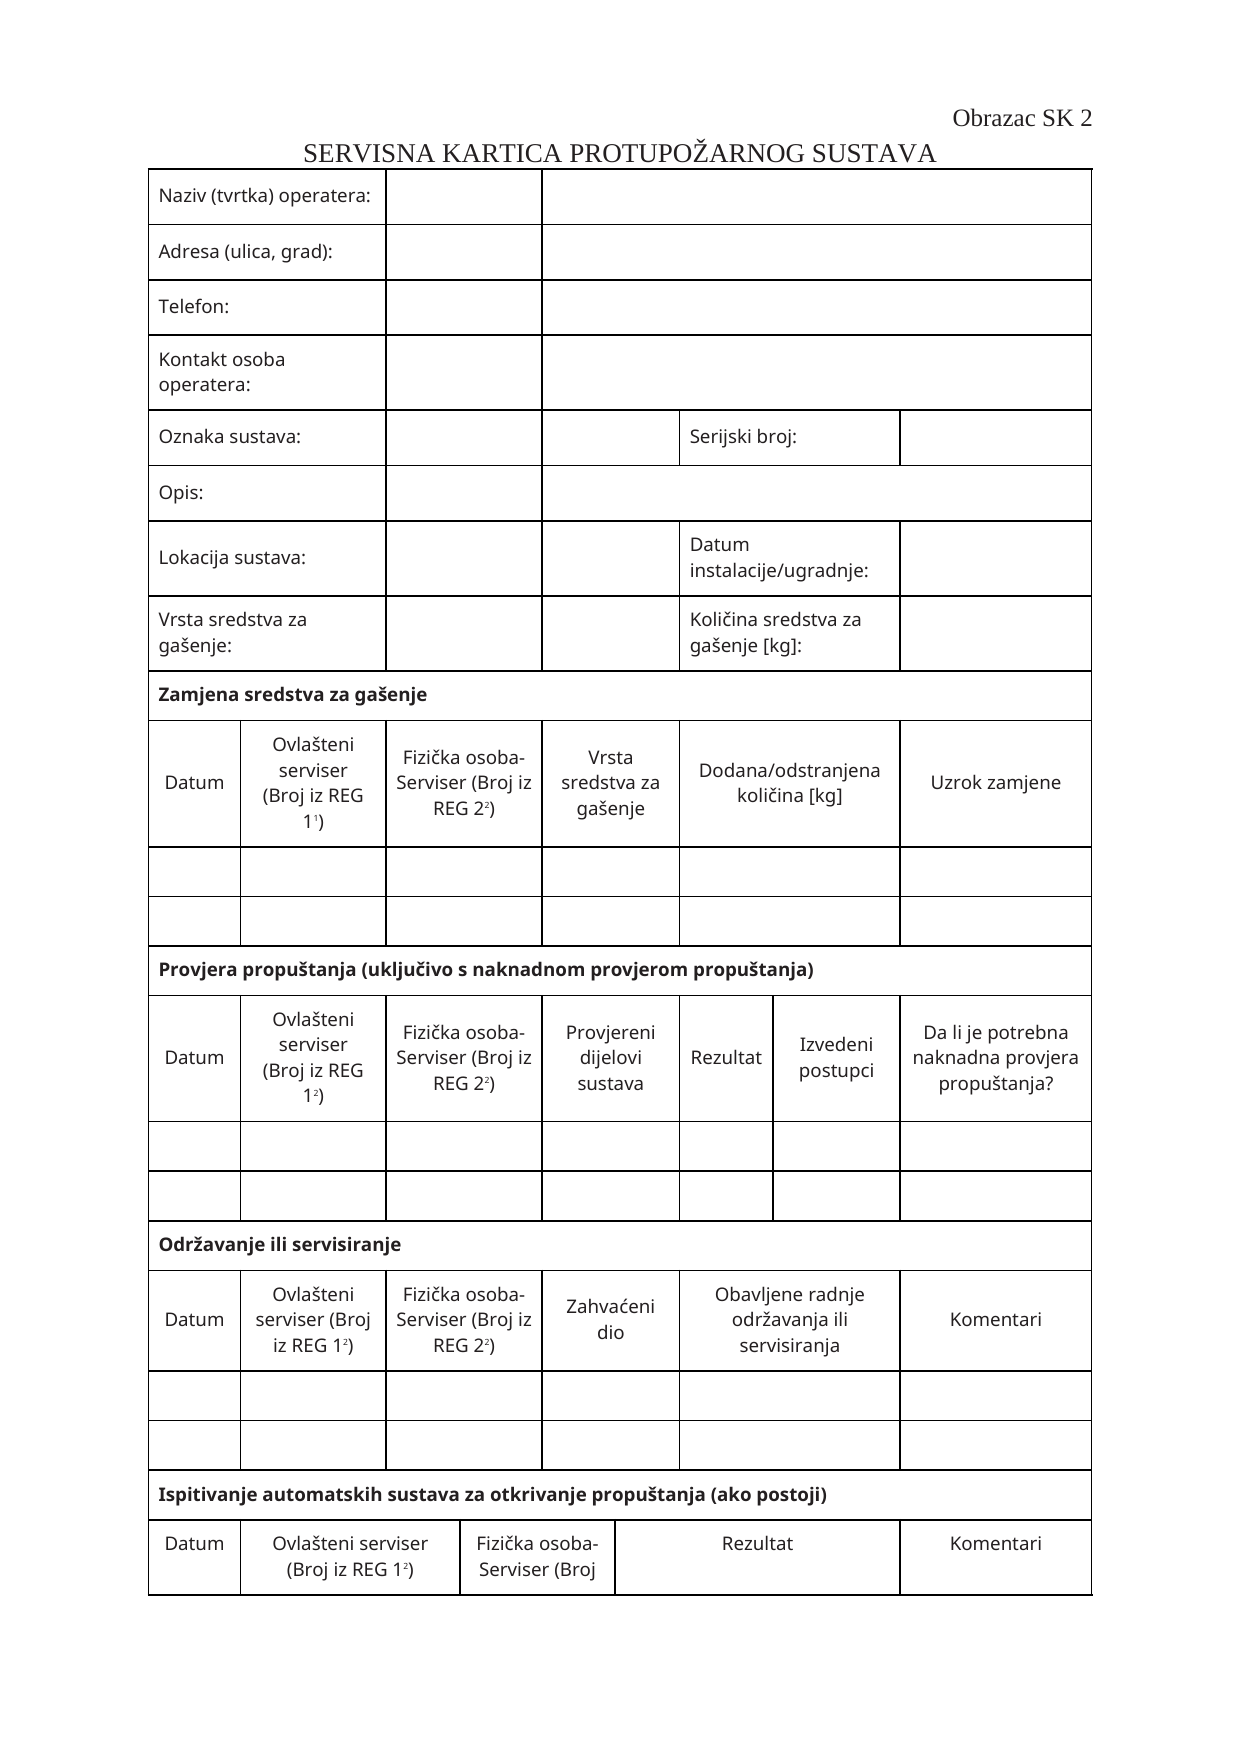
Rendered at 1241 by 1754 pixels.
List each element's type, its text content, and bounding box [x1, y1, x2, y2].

table_cell [241, 897, 385, 945]
table_header Naziv (tvrtka) operatera: [149, 170, 385, 224]
table_cell [901, 1122, 1091, 1170]
table_cell Vrsta sredstva za gašenje: [149, 597, 385, 670]
table_cell [543, 1122, 679, 1170]
table_cell [901, 897, 1091, 945]
table_cell [387, 281, 541, 334]
table_cell [543, 411, 679, 465]
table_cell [241, 1521, 459, 1594]
table_cell Zamjena sredstva za gašenje [149, 672, 1091, 720]
table_cell Izvedeni postupci [774, 996, 899, 1121]
table_cell Adresa (ulica, grad): [149, 225, 385, 279]
table_header [543, 170, 1091, 224]
table_cell [149, 1172, 240, 1220]
table_cell [774, 1172, 899, 1220]
table_cell Komentari [901, 1271, 1091, 1370]
table_cell Održavanje ili servisiranje [149, 1222, 1091, 1269]
table_cell [680, 1172, 772, 1220]
table_cell Rezultat [680, 996, 772, 1121]
table_cell Da li je potrebna naknadna provjera propuštanja? [901, 996, 1091, 1121]
table_cell Oznaka sustava: [149, 411, 385, 465]
table_cell [543, 1372, 679, 1420]
table_cell Datum instalacije/ugradnje: [680, 522, 899, 595]
table_cell [241, 1372, 385, 1420]
table_cell [149, 1372, 240, 1420]
table_header [387, 170, 541, 224]
table_cell [241, 1421, 385, 1469]
table_cell [543, 1421, 679, 1469]
table_cell [543, 281, 1091, 334]
table_cell Provjera propuštanja (uključivo s naknadnom provjerom propuštanja) [149, 947, 1091, 995]
table_cell Opis: [149, 466, 385, 520]
table_cell [680, 1421, 899, 1469]
table_cell Komentari [901, 1521, 1091, 1594]
table_cell [901, 522, 1091, 595]
table_cell [387, 225, 541, 279]
table_cell [387, 597, 541, 670]
table_cell [680, 897, 899, 945]
table_cell Serijski broj: [680, 411, 899, 465]
table_cell [680, 1372, 899, 1420]
table_cell Rezultat [616, 1521, 899, 1594]
table_cell [387, 1122, 541, 1170]
table_cell [543, 225, 1091, 279]
table_cell [543, 897, 679, 945]
table_cell [901, 1421, 1091, 1469]
table_cell Fizička osoba-Serviser (Broj iz REG 22) [387, 721, 541, 846]
table_cell [387, 1172, 541, 1220]
table_cell [149, 848, 240, 896]
table_cell [387, 1421, 541, 1469]
table_cell [543, 597, 679, 670]
text Obrazac SK 2 [148, 103, 1093, 132]
table_cell [901, 1172, 1091, 1220]
table_cell Datum [149, 721, 240, 846]
table_cell Dodana/odstranjena količina [kg] [680, 721, 899, 846]
table_cell Vrsta sredstva za gašenje [543, 721, 679, 846]
table_cell [901, 848, 1091, 896]
table_cell Kontakt osoba operatera: [149, 336, 385, 409]
table_cell [543, 522, 679, 595]
table_cell [774, 1122, 899, 1170]
table_cell [387, 336, 541, 409]
table_cell [241, 848, 385, 896]
table_cell [241, 1172, 385, 1220]
table_cell [387, 1372, 541, 1420]
table_cell Količina sredstva za gašenje [kg]: [680, 597, 899, 670]
table_cell Ovlašteni serviser (Broj iz REG 12) [241, 996, 385, 1121]
table_cell Datum [149, 1521, 240, 1594]
table_cell [901, 1372, 1091, 1420]
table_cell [461, 1521, 614, 1594]
table_cell [149, 897, 240, 945]
table_cell Provjereni dijelovi sustava [543, 996, 679, 1121]
table_cell Obavljene radnje održavanja ili servisiranja [680, 1271, 899, 1370]
table_cell [543, 466, 1091, 520]
table_cell [149, 1421, 240, 1469]
table_cell Fizička osoba-Serviser (Broj iz REG 22) [387, 996, 541, 1121]
table_cell [387, 848, 541, 896]
table_cell Datum [149, 996, 240, 1121]
table_cell Lokacija sustava: [149, 522, 385, 595]
table_cell Ispitivanje automatskih sustava za otkrivanje propuštanja (ako postoji) [149, 1471, 1091, 1519]
table_cell Zahvaćeni dio [543, 1271, 679, 1370]
table_cell [543, 1172, 679, 1220]
table_cell [543, 336, 1091, 409]
table_cell [387, 522, 541, 595]
table_cell Telefon: [149, 281, 385, 334]
table_cell Datum [149, 1271, 240, 1370]
table_cell Ovlašteni serviser (Broj iz REG 12) [241, 1271, 385, 1370]
table_cell Fizička osoba-Serviser (Broj iz REG 22) [387, 1271, 541, 1370]
table_cell [680, 1122, 772, 1170]
table_cell Ovlašteni serviser (Broj iz REG 11) [241, 721, 385, 846]
table_cell [901, 411, 1091, 465]
table_cell Uzrok zamjene [901, 721, 1091, 846]
table_cell [387, 466, 541, 520]
table_cell [387, 411, 541, 465]
table_cell [901, 597, 1091, 670]
table_cell [680, 848, 899, 896]
text SERVISNA KARTICA PROTUPOŽARNOG SUSTAVA [148, 137, 1093, 168]
table_cell [241, 1122, 385, 1170]
table_cell [387, 897, 541, 945]
table_cell [149, 1122, 240, 1170]
table_cell [543, 848, 679, 896]
